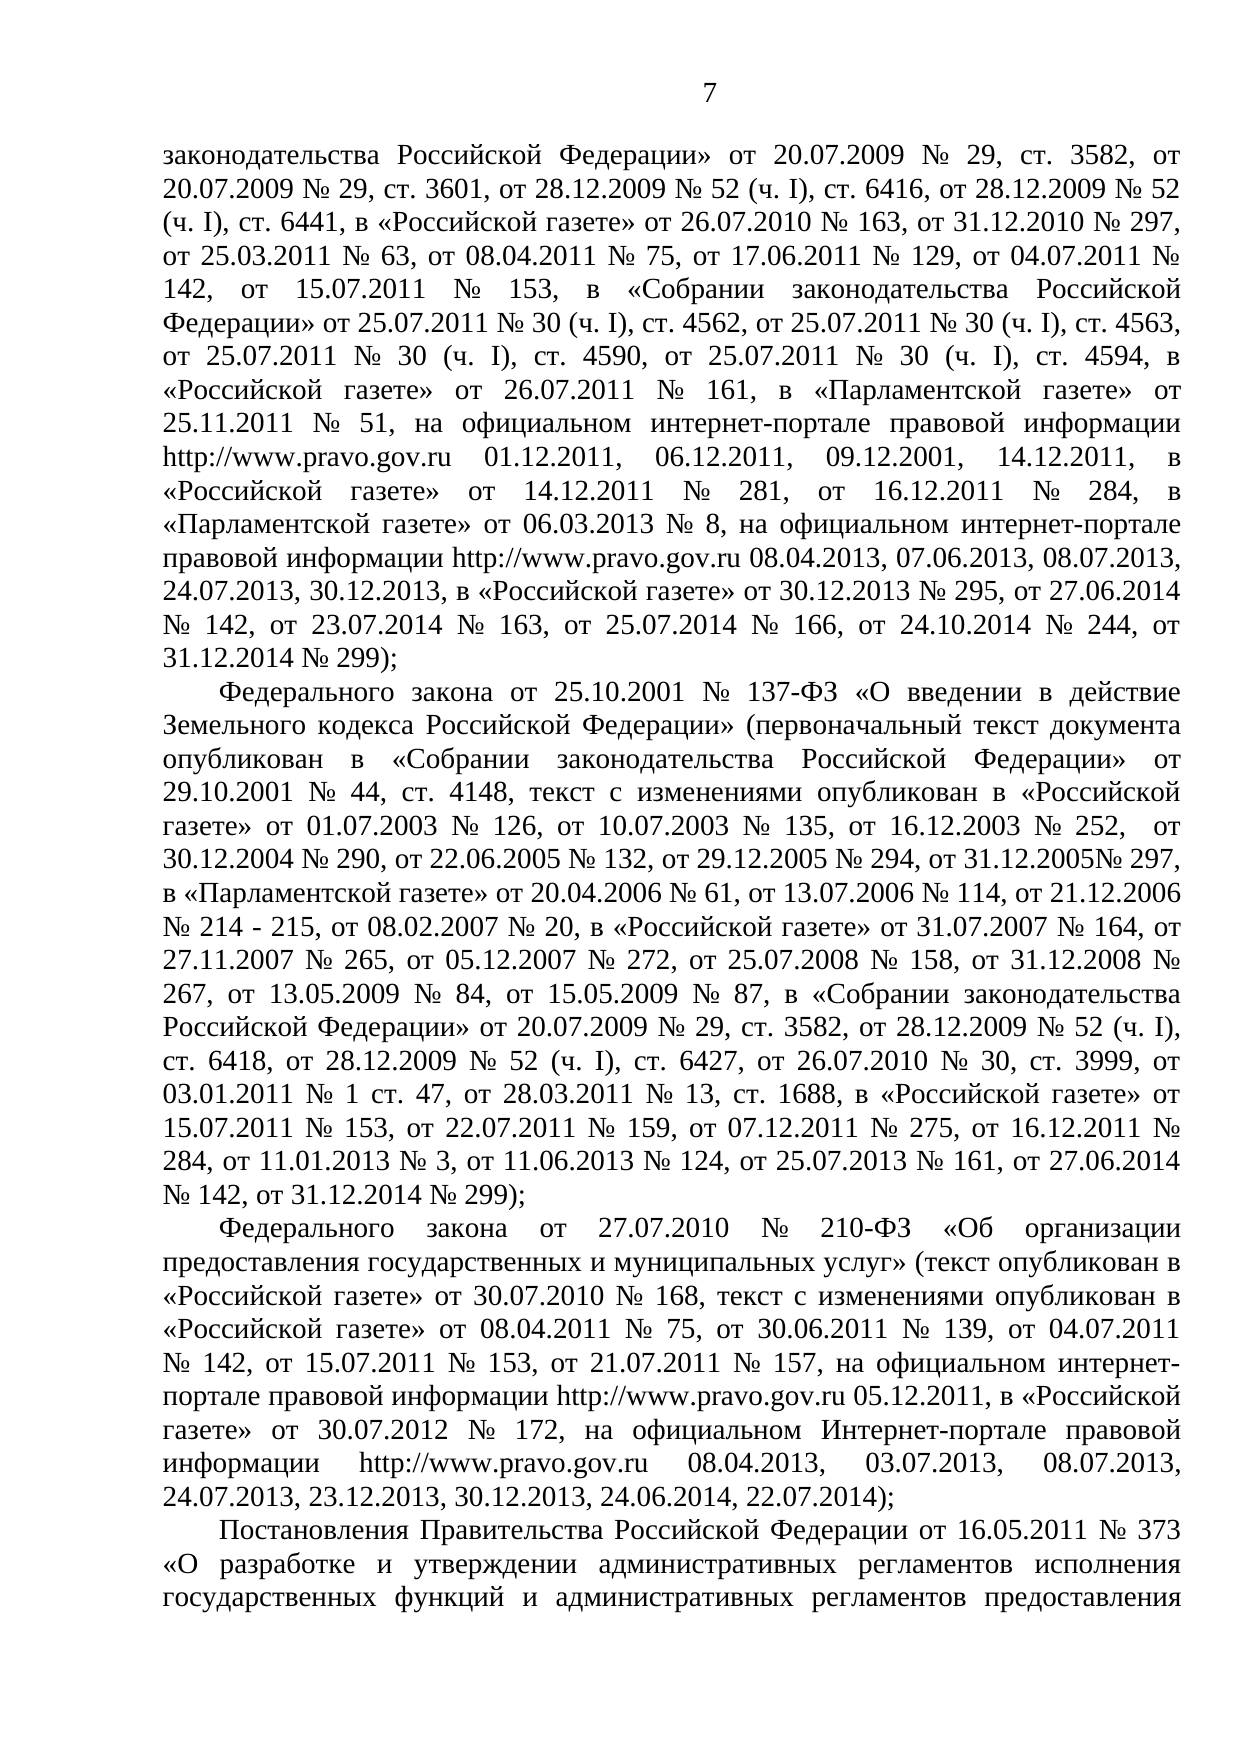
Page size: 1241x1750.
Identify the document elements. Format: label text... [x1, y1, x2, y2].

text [162, 137, 1182, 674]
text Федерального закона от 25.10.2001 № 137-ФЗ «О введении в действие Земельного кодекса Российской Федерации» (первоначальный текст документа опубликован в «Собрании законодательства Российской Федерации» от 29.10.2001 № 44, ст. 4148, текст с изменениями опубликован в «Российской газете» от 01.07.2003 № 126, от 10.07.2003 № 135, от 16.12.2003 № 252, от 30.12.2004 № 290, от 22.06.2005 № 132, от 29.12.2005 № 294, от 31.12.2005№ 297, в «Парламентской газете» от 20.04.2006 № 61, от 13.07.2006 № 114, от 21.12.2006 № 214 - 215, от 08.02.2007 № 20, в «Российской газете» от 31.07.2007 № 164, от 27.11.2007 № 265, от 05.12.2007 № 272, от 25.07.2008 № 158, от 31.12.2008 № 267, от 13.05.2009 № 84, от 15.05.2009 № 87, в «Собрании законодательства Российской Федерации» от 20.07.2009 № 29, ст. 3582, от 28.12.2009 № 52 (ч. I), ст. 6418, от 28.12.2009 № 52 (ч. I), ст. 6427, от 26.07.2010 № 30, ст. 3999, от 03.01.2011 № 1 ст. 47, от 28.03.2011 № 13, ст. 1688, в «Российской газете» от 15.07.2011 № 153, от 22.07.2011 № 159, от 07.12.2011 № 275, от 16.12.2011 № 284, от 11.01.2013 № 3, от 11.06.2013 № 124, от 25.07.2013 № 161, от 27.06.2014 № 142, от 31.12.2014 № 299); [162, 674, 1182, 1211]
text Федерального закона от 27.07.2010 № 210-ФЗ «Об организации предоставления государственных и муниципальных услуг» (текст опубликован в «Российской газете» от 30.07.2010 № 168, текст с изменениями опубликован в «Российской газете» от 08.04.2011 № 75, от 30.06.2011 № 139, от 04.07.2011 № 142, от 15.07.2011 № 153, от 21.07.2011 № 157, на официальном интернет-портале правовой информации http://www.pravo.gov.ru 05.12.2011, в «Российской газете» от 30.07.2012 № 172, на официальном Интернет-портале правовой информации http://www.pravo.gov.ru 08.04.2013, 03.07.2013, 08.07.2013, 24.07.2013, 23.12.2013, 30.12.2013, 24.06.2014, 22.07.2014); [162, 1211, 1182, 1512]
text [162, 1512, 1182, 1613]
